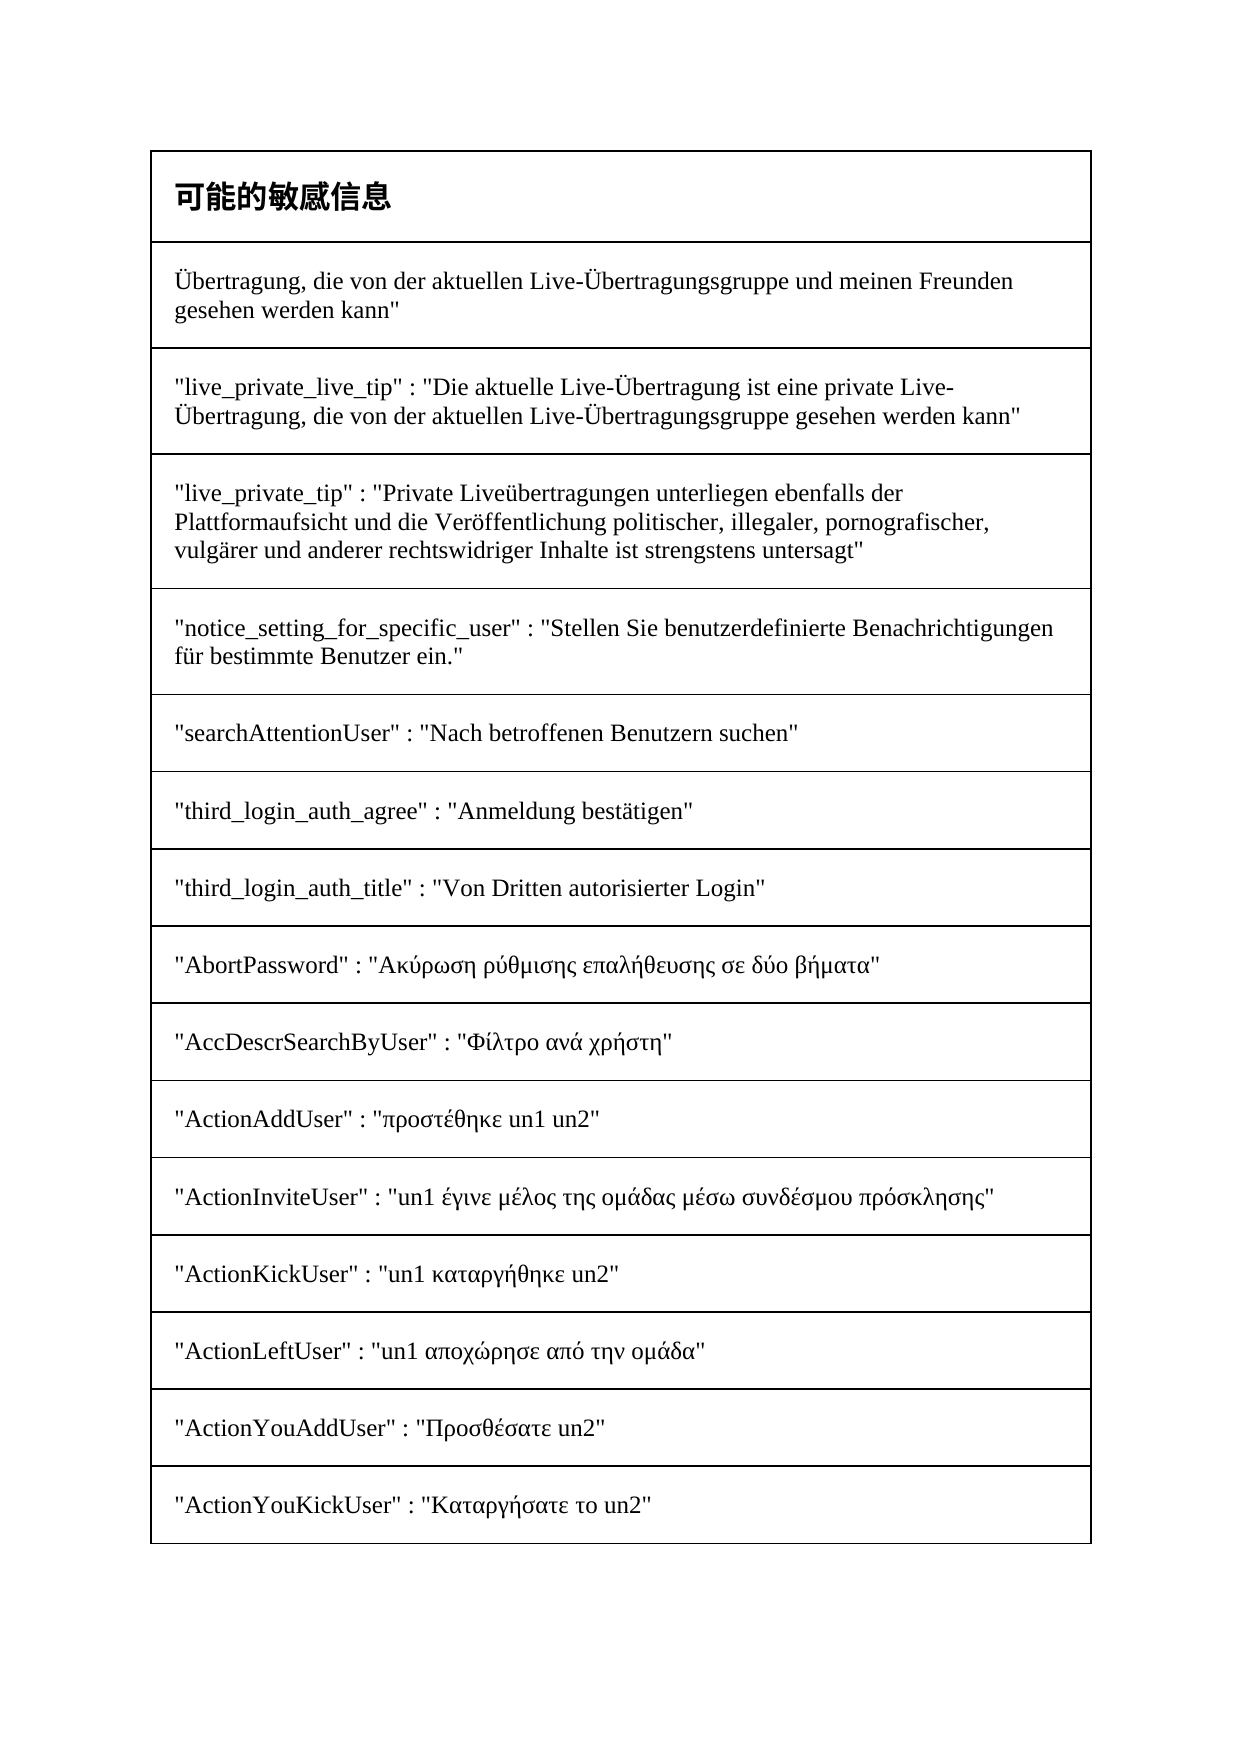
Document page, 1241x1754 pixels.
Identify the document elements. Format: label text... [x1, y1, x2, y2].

table_cell "ActionAddUser" : "προστέθηκε un1 un2" [152, 1081, 1090, 1157]
table_header 可能的敏感信息 [152, 152, 1090, 241]
table_cell "live_private_tip" : "Private Liveübertragungen unterliegen ebenfalls der Plattformaufsicht und die Veröffentlichung politischer, illegaler, pornografischer, vulgärer und anderer rechtswidriger Inhalte ist strengstens untersagt" [152, 455, 1090, 588]
table_cell "third_login_auth_agree" : "Anmeldung bestätigen" [152, 772, 1090, 848]
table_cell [152, 243, 1090, 347]
table_cell "ActionYouKickUser" : "Καταργήσατε το un2" [152, 1467, 1090, 1543]
table_cell "AccDescrSearchByUser" : "Φίλτρο ανά χρήστη" [152, 1004, 1090, 1079]
table_cell "notice_setting_for_specific_user" : "Stellen Sie benutzerdefinierte Benachrichtigungen für bestimmte Benutzer ein." [152, 589, 1090, 693]
table_cell "ActionKickUser" : "un1 καταργήθηκε un2" [152, 1236, 1090, 1311]
table_cell "searchAttentionUser" : "Nach betroffenen Benutzern suchen" [152, 695, 1090, 771]
table_cell "ActionLeftUser" : "un1 αποχώρησε από την ομάδα" [152, 1313, 1090, 1388]
table_cell "third_login_auth_title" : "Von Dritten autorisierter Login" [152, 850, 1090, 925]
table_cell "AbortPassword" : "Ακύρωση ρύθμισης επαλήθευσης σε δύο βήματα" [152, 927, 1090, 1002]
table_cell "ActionYouAddUser" : "Προσθέσατε un2" [152, 1390, 1090, 1465]
table_cell "ActionInviteUser" : "un1 έγινε μέλος της ομάδας μέσω συνδέσμου πρόσκλησης" [152, 1158, 1090, 1234]
table_cell "live_private_live_tip" : "Die aktuelle Live-Übertragung ist eine private Live-Übertragung, die von der aktuellen Live-Übertragungsgruppe gesehen werden kann" [152, 349, 1090, 453]
